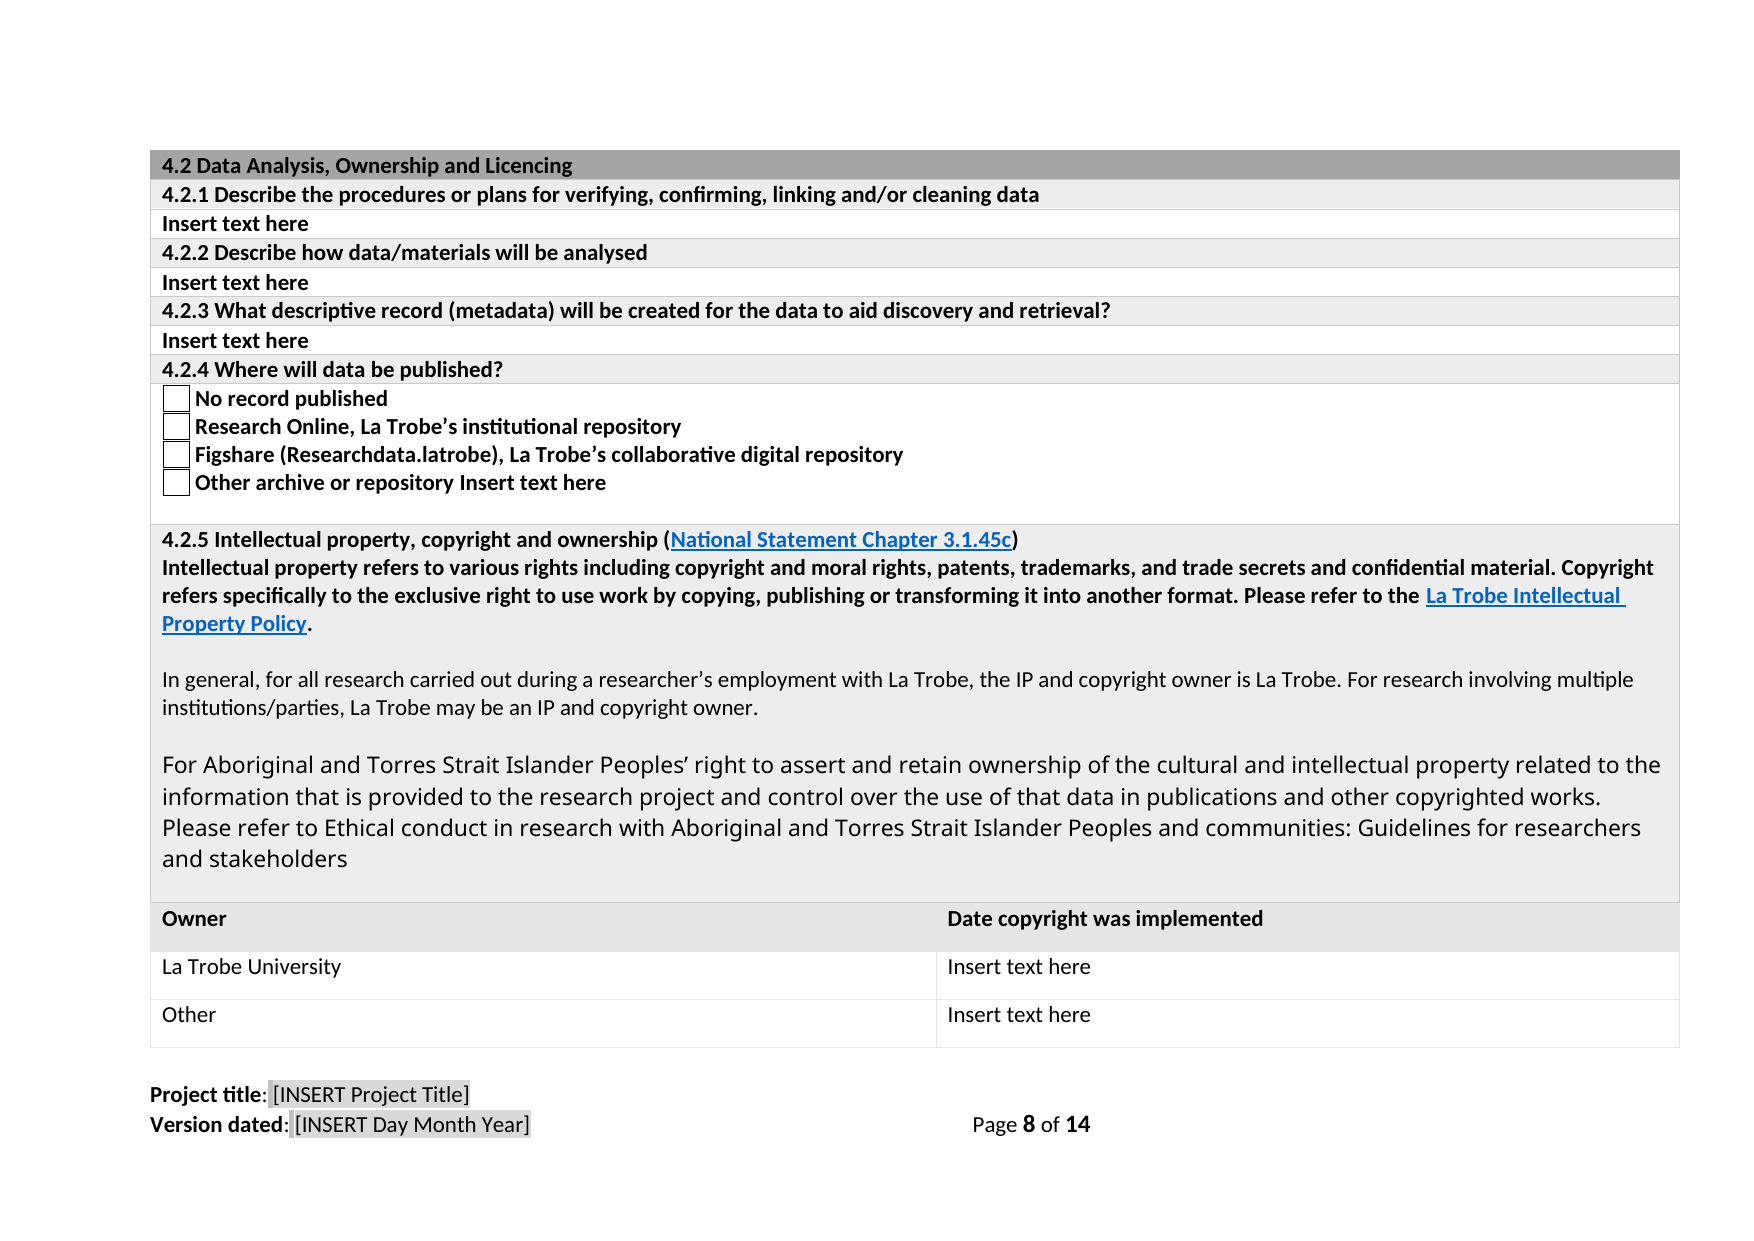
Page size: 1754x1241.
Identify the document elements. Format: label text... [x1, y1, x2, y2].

table_cell Insert text here [937, 952, 1679, 999]
table_header Owner [151, 904, 936, 951]
table_cell La Trobe University [151, 952, 936, 999]
table_header Date copyright was implemented [937, 904, 1679, 951]
table_cell Insert text here [151, 210, 1679, 237]
table_cell Other [151, 1000, 936, 1047]
table_cell No record published Research Online, La Trobe’s institutional repository Figshare (Researchdata.latrobe), La Trobe’s collaborative digital repository Other archive or repository Insert text here [151, 384, 1679, 524]
table_cell Insert text here [937, 1000, 1679, 1047]
table_header 4.2 Data Analysis, Ownership and Licencing [151, 151, 1679, 179]
table_cell 4.2.3 What descriptive record (metadata) will be created for the data to aid discovery and retrieval? [151, 297, 1679, 325]
table_cell Insert text here [151, 326, 1679, 354]
table_cell 4.2.1 Describe the procedures or plans for verifying, confirming, linking and/or cleaning data [151, 180, 1679, 208]
table_cell Insert text here [151, 268, 1679, 296]
table_cell 4.2.5 Intellectual property, copyright and ownership (National Statement Chapter 3.1.45c) Intellectual property refers to various rights including copyright and moral rights, patents, trademarks, and trade secrets and confidential material. Copyright refers specifically to the exclusive right to use work by copying, publishing or transforming it into another format. Please refer to the La Trobe Intellectual Property Policy. In general, for all research carried out during a researcher’s employment with La Trobe, the IP and copyright owner is La Trobe. For research involving multiple institutions/parties, La Trobe may be an IP and copyright owner. For Aboriginal and Torres Strait Islander Peoples’ right to assert and retain ownership of the cultural and intellectual property related to the information that is provided to the research project and control over the use of that data in publications and other copyrighted works. Please refer to Ethical conduct in research with Aboriginal and Torres Strait Islander Peoples and communities: Guidelines for researchers and stakeholders [151, 525, 1679, 902]
table_cell 4.2.2 Describe how data/materials will be analysed [151, 239, 1679, 267]
table_cell 4.2.4 Where will data be published? [151, 355, 1679, 383]
